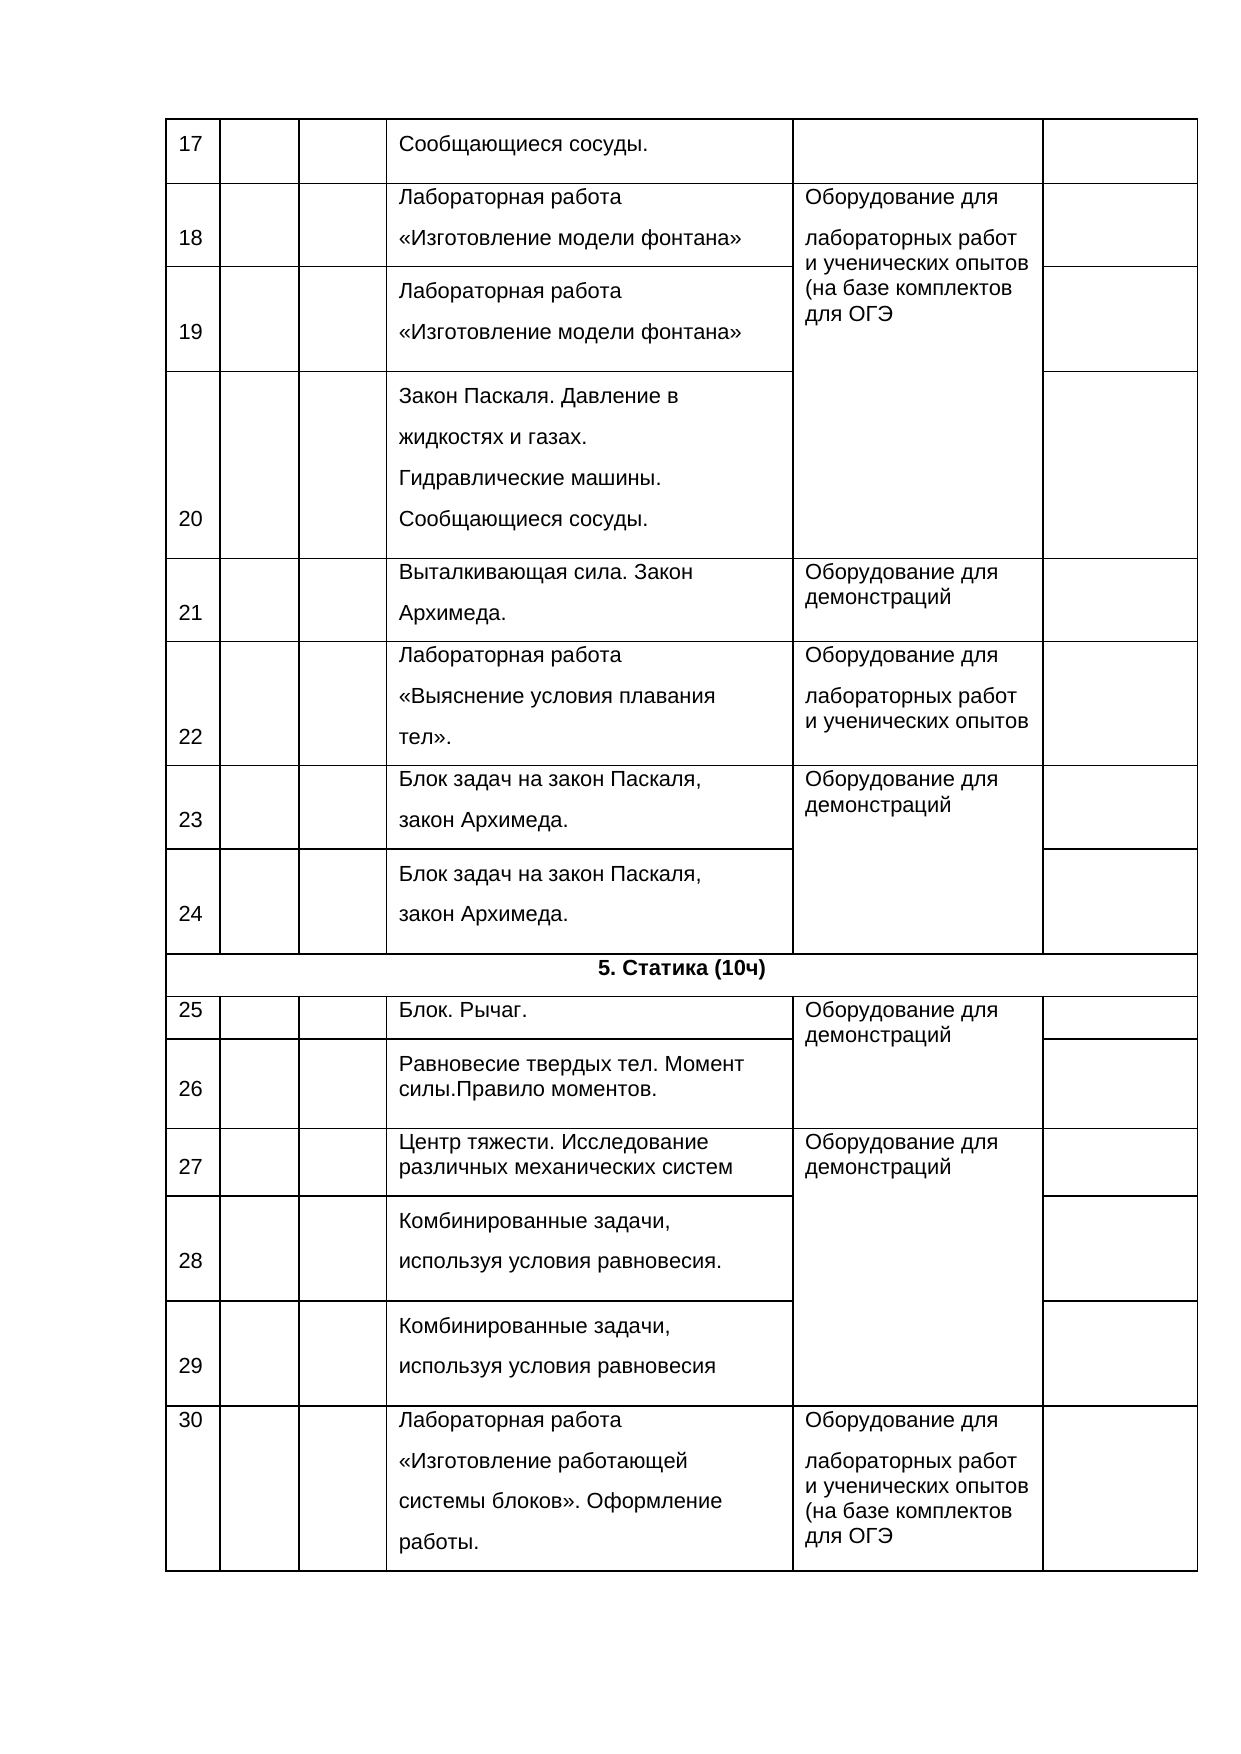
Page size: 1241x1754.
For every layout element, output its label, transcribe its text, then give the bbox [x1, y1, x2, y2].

table_cell [221, 1302, 298, 1405]
table_cell Оборудование для лабораторных работ и ученических опытов [794, 642, 1042, 765]
table_cell [221, 267, 298, 371]
table_cell Лабораторная работа «Изготовление модели фонтана» [387, 184, 792, 266]
table_cell 22 [167, 642, 219, 765]
table_cell [1044, 1197, 1197, 1300]
table_cell Сообщающиеся сосуды. [387, 120, 792, 182]
table_cell [1044, 850, 1197, 953]
table_cell [221, 120, 298, 182]
table_cell [221, 997, 298, 1038]
table_cell Оборудование для лабораторных работ и ученических опытов (на базе комплектов для ОГЭ [794, 184, 1042, 557]
table_cell Комбинированные задачи, используя условия равновесия [387, 1302, 792, 1405]
table_cell [300, 1302, 386, 1405]
table_cell [300, 1407, 386, 1570]
table_cell Выталкивающая сила. Закон Архимеда. [387, 559, 792, 641]
table_cell [1044, 997, 1197, 1038]
table_cell [300, 184, 386, 266]
table_cell Оборудование для демонстраций [794, 997, 1042, 1127]
table_cell [300, 766, 386, 848]
table_cell [300, 1040, 386, 1127]
table_cell Центр тяжести. Исследование различных механических систем [387, 1129, 792, 1195]
table_cell [300, 267, 386, 371]
table_cell [300, 559, 386, 641]
table_cell [300, 850, 386, 953]
table_cell Оборудование для демонстраций [794, 1129, 1042, 1405]
table_cell [1044, 766, 1197, 848]
table_cell Блок задач на закон Паскаля, закон Архимеда. [387, 850, 792, 953]
table_cell 24 [167, 850, 219, 953]
table_cell 25 [167, 997, 219, 1038]
table_cell [1044, 120, 1197, 182]
table_cell 28 [167, 1197, 219, 1300]
table_cell Закон Паскаля. Давление в жидкостях и газах. Гидравлические машины. Сообщающиеся сосуды. [387, 372, 792, 557]
table_cell Оборудование для демонстраций [794, 766, 1042, 953]
table_cell [300, 372, 386, 557]
table_cell Лабораторная работа «Выяснение условия плавания тел». [387, 642, 792, 765]
table_cell Оборудование для демонстраций [794, 559, 1042, 641]
table_cell 17 [167, 120, 219, 182]
table_cell 18 [167, 184, 219, 266]
table_cell [221, 372, 298, 557]
table_cell 5. Статика (10ч) [167, 955, 1197, 996]
table_cell [221, 642, 298, 765]
table_cell [221, 559, 298, 641]
table_cell [300, 997, 386, 1038]
table_cell 29 [167, 1302, 219, 1405]
table_cell [300, 642, 386, 765]
table_cell Комбинированные задачи, используя условия равновесия. [387, 1197, 792, 1300]
table_cell [221, 1197, 298, 1300]
table_cell [221, 850, 298, 953]
table_cell [300, 120, 386, 182]
table_cell [1044, 1407, 1197, 1570]
table_cell [221, 184, 298, 266]
table_cell Лабораторная работа «Изготовление работающей системы блоков». Оформление работы. [387, 1407, 792, 1570]
table_cell 19 [167, 267, 219, 371]
table_cell [221, 1407, 298, 1570]
table_cell [1044, 267, 1197, 371]
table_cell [794, 1407, 1042, 1570]
table_cell 20 [167, 372, 219, 557]
table_cell [1044, 1129, 1197, 1195]
table_cell [1044, 559, 1197, 641]
table_cell 21 [167, 559, 219, 641]
table_cell [1044, 642, 1197, 765]
table_cell 27 [167, 1129, 219, 1195]
table_cell [1044, 184, 1197, 266]
table_cell Блок задач на закон Паскаля, закон Архимеда. [387, 766, 792, 848]
table_cell 26 [167, 1040, 219, 1127]
table_cell [221, 1129, 298, 1195]
table_cell Блок. Рычаг. [387, 997, 792, 1038]
table_cell [1044, 1302, 1197, 1405]
table_cell 30 [167, 1407, 219, 1570]
table_cell [221, 1040, 298, 1127]
table_cell 23 [167, 766, 219, 848]
table_cell Лабораторная работа «Изготовление модели фонтана» [387, 267, 792, 371]
table_cell [221, 766, 298, 848]
table_cell [1044, 372, 1197, 557]
table_cell [300, 1197, 386, 1300]
table_cell Равновесие твердых тел. Момент силы.Правило моментов. [387, 1040, 792, 1127]
table_cell [1044, 1040, 1197, 1127]
table_cell [300, 1129, 386, 1195]
